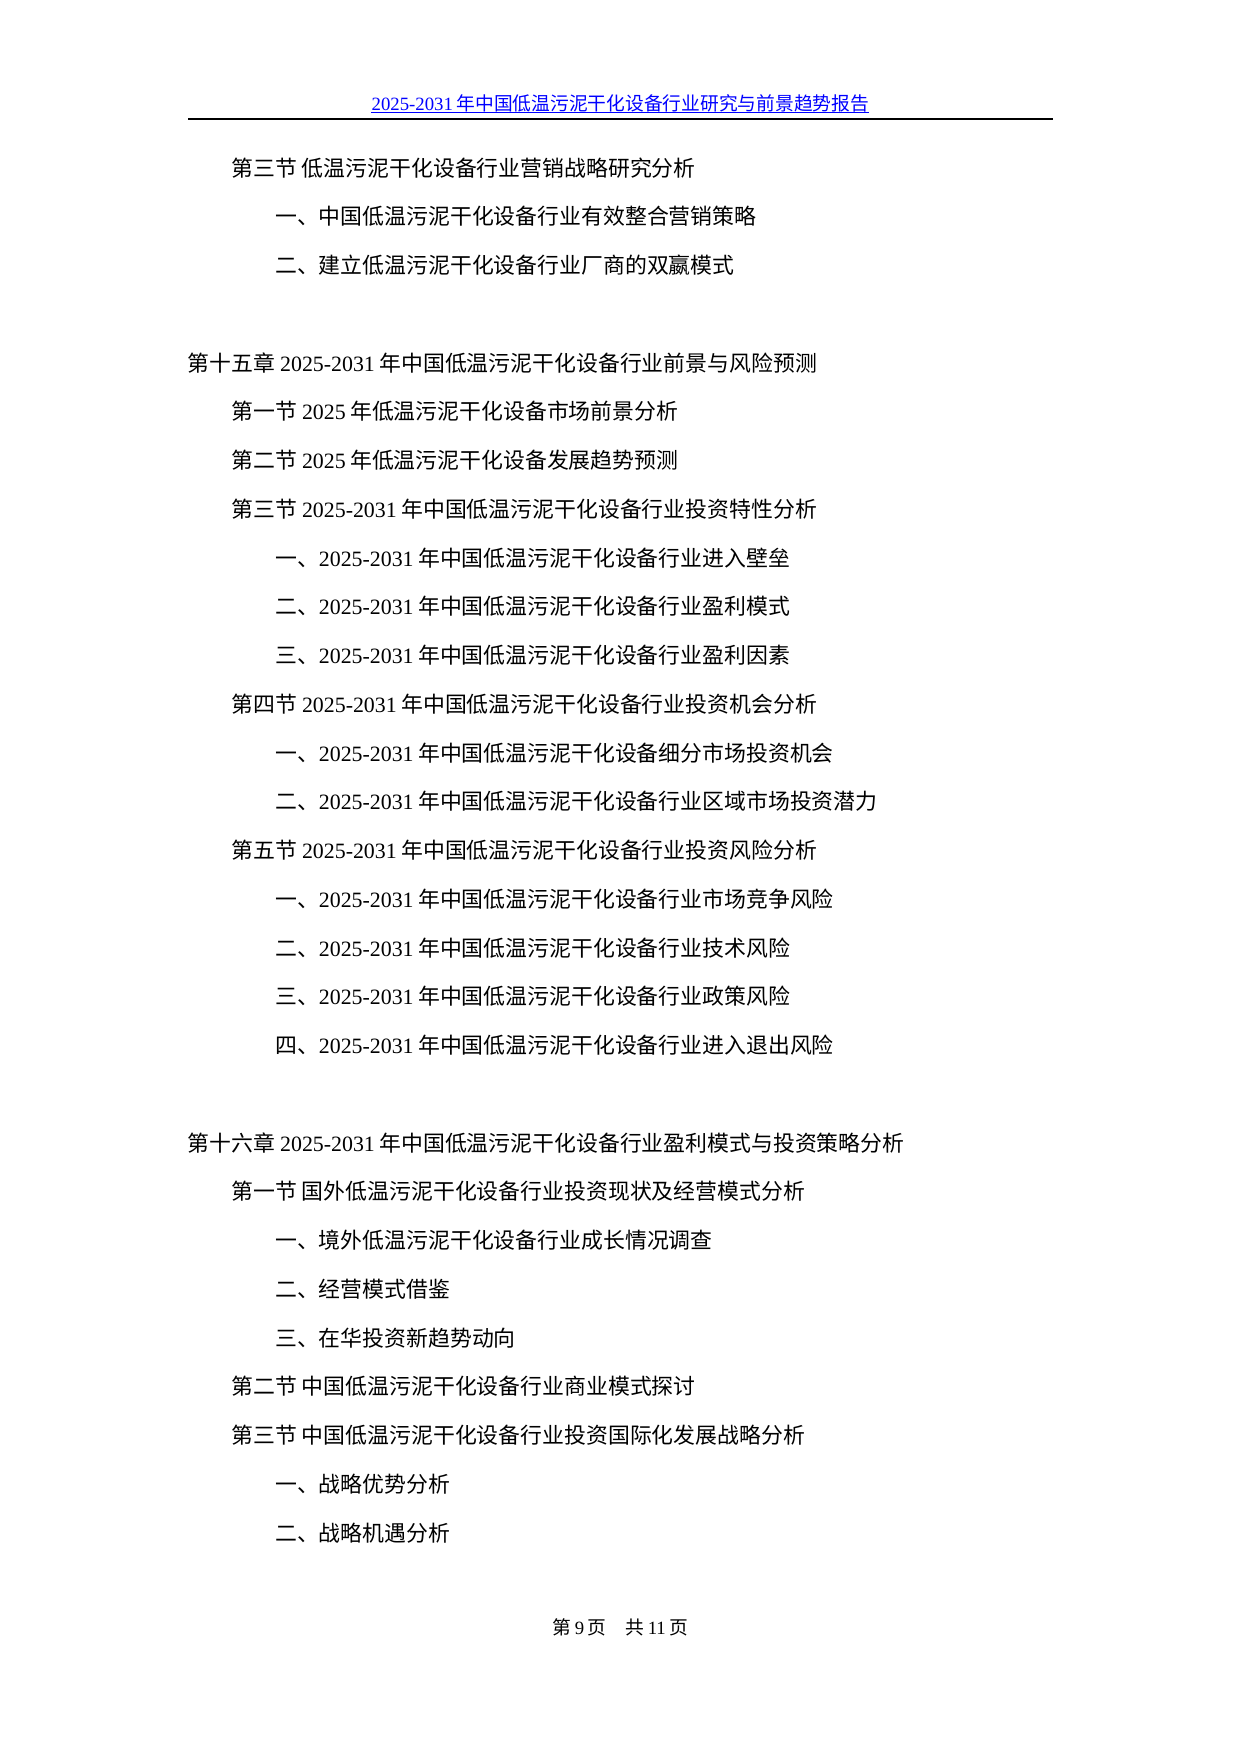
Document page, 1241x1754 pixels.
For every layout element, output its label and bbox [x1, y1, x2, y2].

text [187, 150, 1053, 1548]
